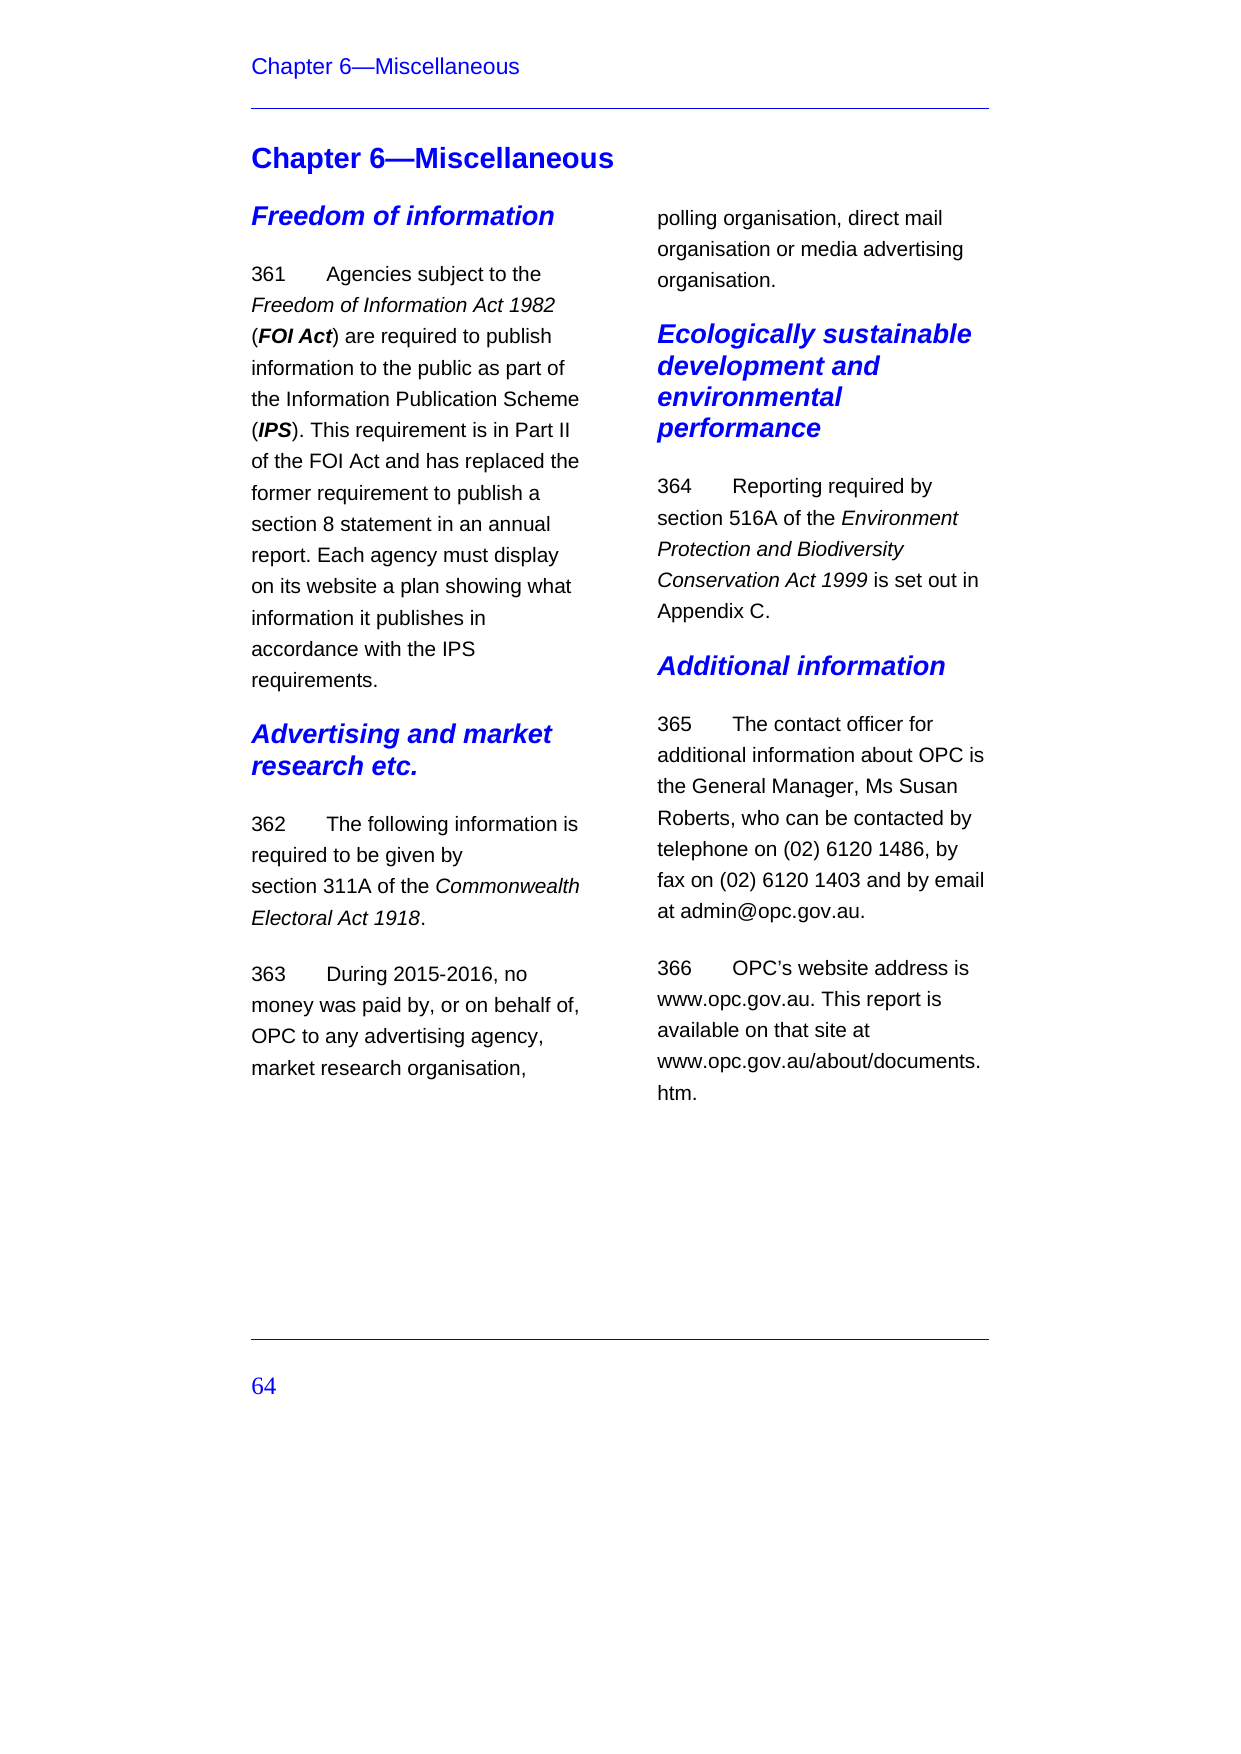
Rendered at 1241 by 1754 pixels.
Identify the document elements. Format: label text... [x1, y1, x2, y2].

text Advertising and market research etc. [251, 719, 583, 781]
text During 2015-2016, no money was paid by, or on behalf of, OPC to any advertising agency, market research organisation, polling organisation, direct mail organisation or media advertising organisation. [657, 200, 989, 294]
text Freedom of information [251, 200, 583, 231]
text The contact officer for additional information about OPC is the General Manager, Ms Susan Roberts, who can be contacted by telephone on (02) 6120 1486, by fax on (02) 6120 1403 and by email at admin@opc.gov.au. [657, 706, 989, 925]
text Reporting required by section 516A of the Environment Protection and Biodiversity Conservation Act 1999 is set out in Appendix C. [657, 469, 989, 625]
text Ecologically sustainable development and environmental performance [657, 319, 989, 444]
text Additional information [657, 650, 989, 681]
text The following information is required to be given by section 311A of the Commonwealth Electoral Act 1918. [251, 806, 583, 931]
text During 2015-2016, no money was paid by, or on behalf of, OPC to any advertising agency, market research organisation, polling organisation, direct mail organisation or media advertising organisation. [251, 956, 583, 1081]
text Chapter 6—Miscellaneous [251, 142, 989, 175]
text OPC’s website address is www.opc.gov.au. This report is available on that site at www.opc.gov.au/about/documents.htm. [657, 950, 989, 1106]
text Agencies subject to the Freedom of Information Act 1982 (FOI Act) are required to publish information to the public as part of the Information Publication Scheme (IPS). This requirement is in Part II of the FOI Act and has replaced the former requirement to publish a section 8 statement in an annual report. Each agency must display on its website a plan showing what information it publishes in accordance with the IPS requirements. [251, 256, 583, 694]
